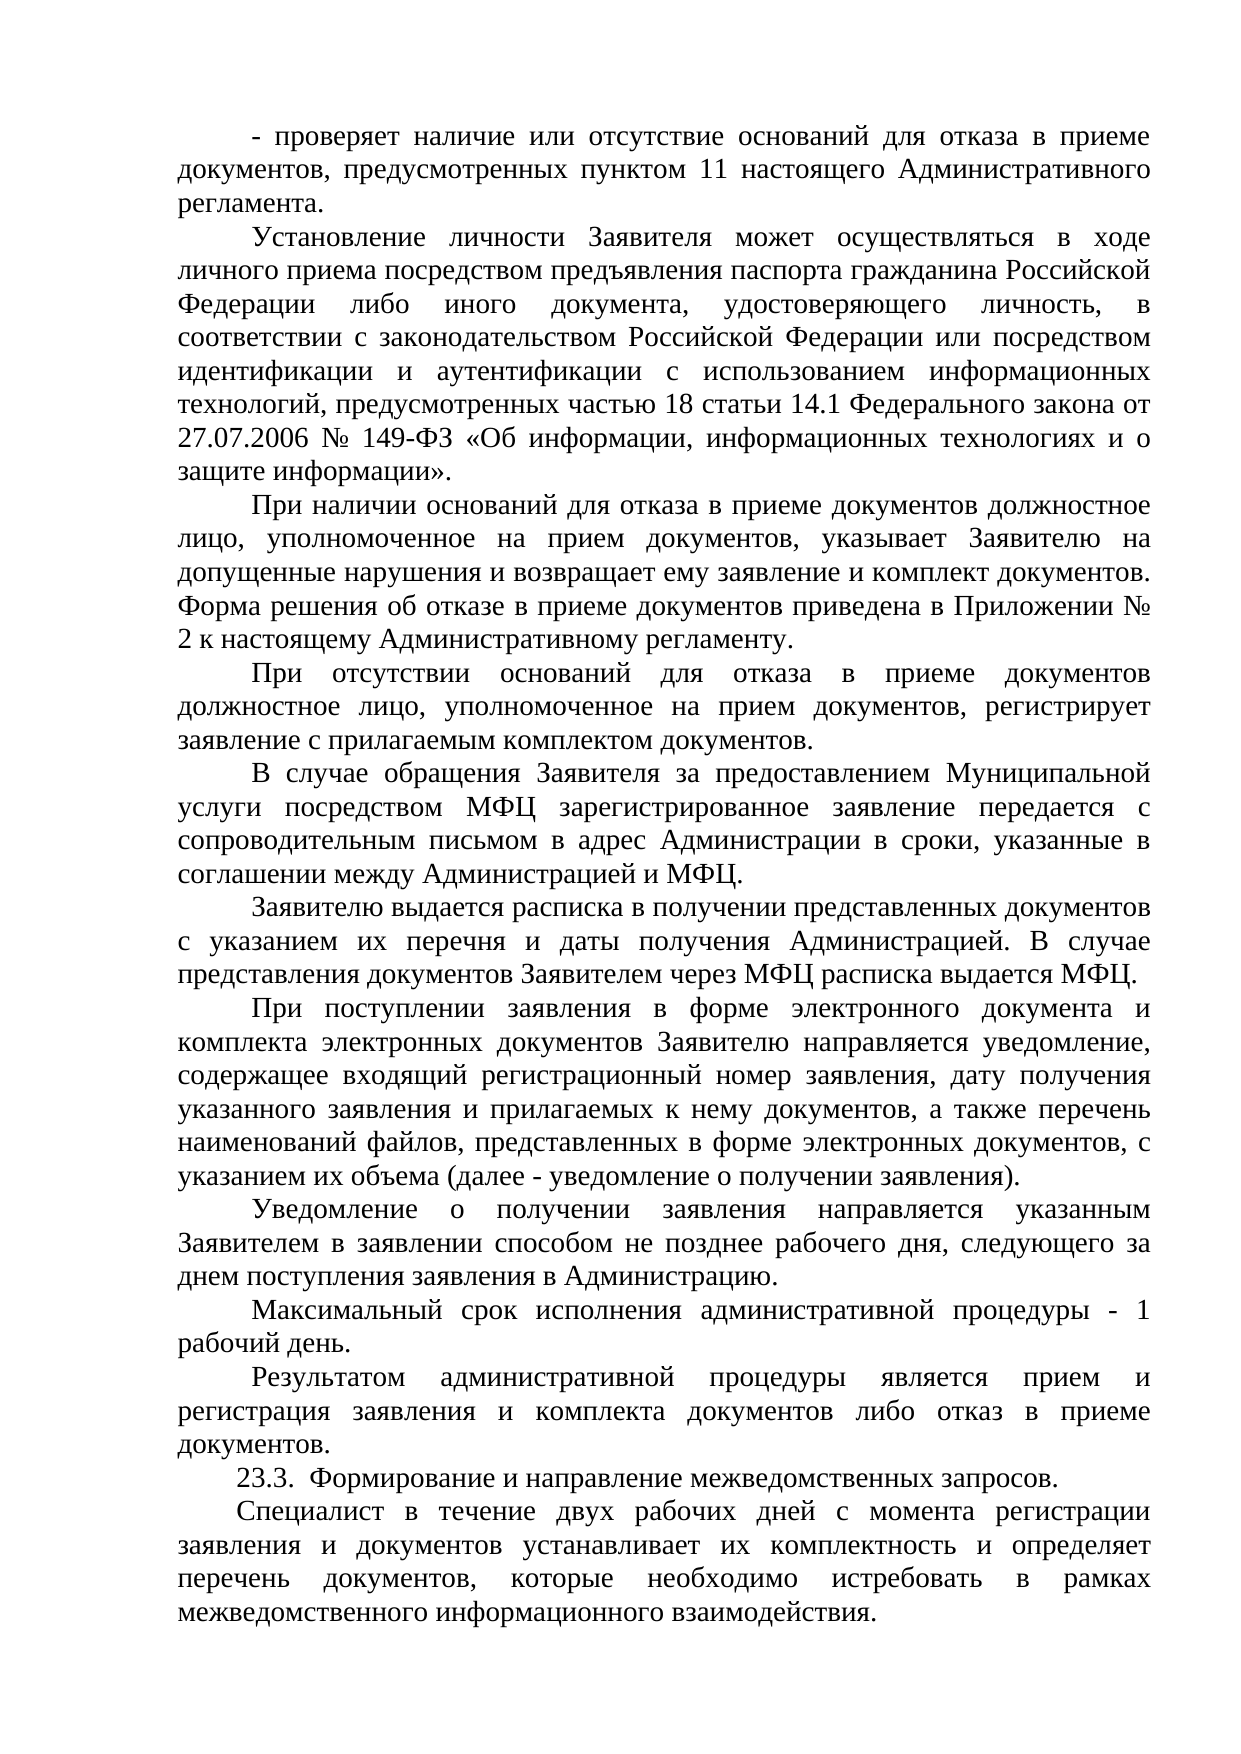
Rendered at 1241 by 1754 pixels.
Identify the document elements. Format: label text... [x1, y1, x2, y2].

text Установление личности Заявителя может осуществляться в ходе личного приема посредством предъявления паспорта гражданина Российской Федерации либо иного документа, удостоверяющего личность, в соответствии с законодательством Российской Федерации или посредством идентификации и аутентификации с использованием информационных технологий, предусмотренных частью 18 статьи 14.1 Федерального закона от 27.07.2006 № 149-ФЗ «Об информации, информационных технологиях и о защите информации». [177, 219, 1152, 487]
text Результатом административной процедуры является прием и регистрация заявления и комплекта документов либо отказ в приеме документов. [177, 1359, 1152, 1460]
text В случае обращения Заявителя за предоставлением Муниципальной услуги посредством МФЦ зарегистрированное заявление передается с сопроводительным письмом в адрес Администрации в сроки, указанные в соглашении между Администрацией и МФЦ. [177, 755, 1152, 889]
text Специалист в течение двух рабочих дней с момента регистрации заявления и документов устанавливает их комплектность и определяет перечень документов, которые необходимо истребовать в рамках межведомственного информационного взаимодействия. [177, 1493, 1152, 1627]
text При отсутствии оснований для отказа в приеме документов должностное лицо, уполномоченное на прием документов, регистрирует заявление с прилагаемым комплектом документов. [177, 655, 1152, 755]
text При наличии оснований для отказа в приеме документов должностное лицо, уполномоченное на прием документов, указывает Заявителю на допущенные нарушения и возвращает ему заявление и комплект документов. Форма решения об отказе в приеме документов приведена в Приложении № 2 к настоящему Административному регламенту. [177, 487, 1152, 655]
text Максимальный срок исполнения административной процедуры - 1 рабочий день. [177, 1292, 1152, 1359]
text Заявителю выдается расписка в получении представленных документов с указанием их перечня и даты получения Администрацией. В случае представления документов Заявителем через МФЦ расписка выдается МФЦ. [177, 889, 1152, 990]
text При поступлении заявления в форме электронного документа и комплекта электронных документов Заявителю направляется уведомление, содержащее входящий регистрационный номер заявления, дату получения указанного заявления и прилагаемых к нему документов, а также перечень наименований файлов, представленных в форме электронных документов, с указанием их объема (далее - уведомление о получении заявления). [177, 990, 1152, 1191]
text - проверяет наличие или отсутствие оснований для отказа в приеме документов, предусмотренных пунктом 11 настоящего Административного регламента. [177, 118, 1152, 219]
text 23.3. Формирование и направление межведомственных запросов. [177, 1460, 1152, 1493]
text Уведомление о получении заявления направляется указанным Заявителем в заявлении способом не позднее рабочего дня, следующего за днем поступления заявления в Администрацию. [177, 1191, 1152, 1292]
